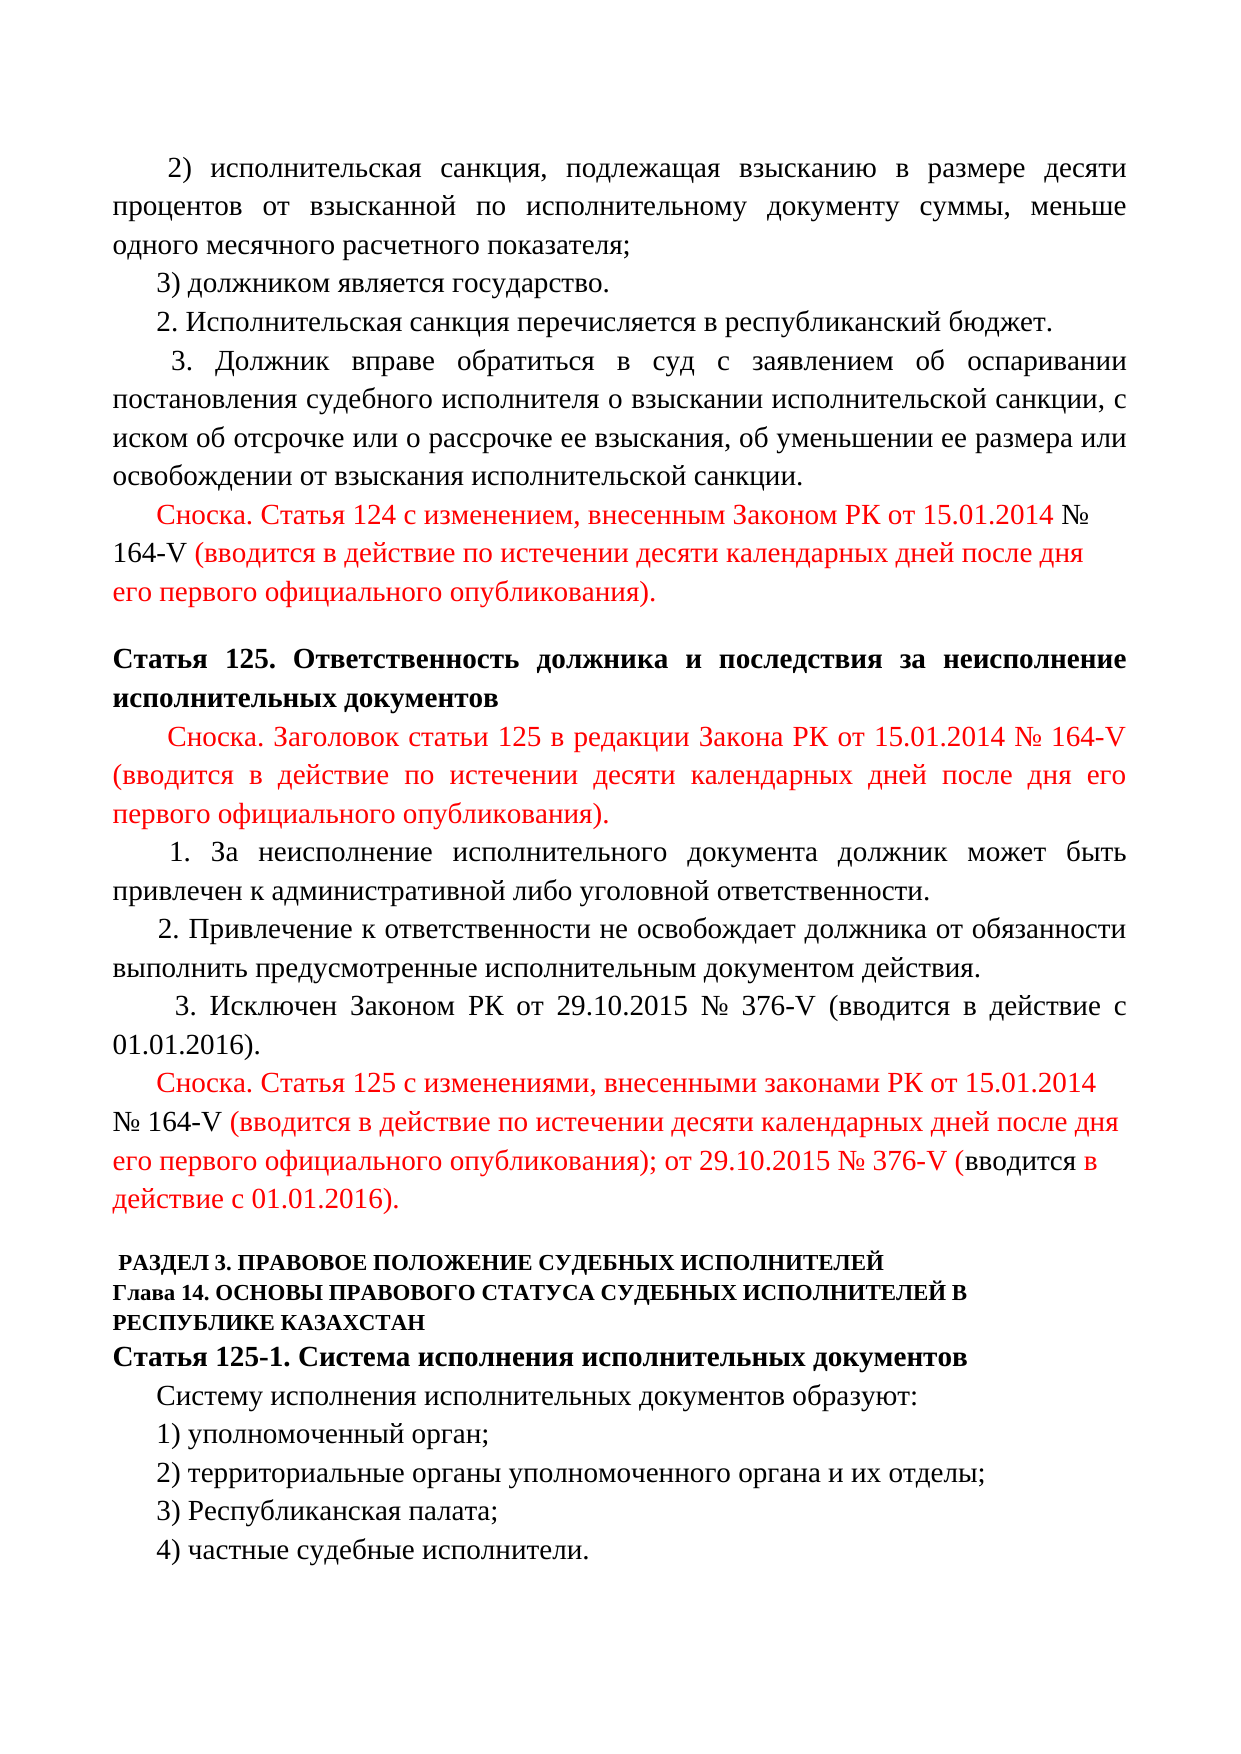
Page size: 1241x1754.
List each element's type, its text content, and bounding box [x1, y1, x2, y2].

text 2. Исполнительская санкция перечисляется в республиканский бюджет. [112, 304, 1128, 338]
text 2. Привлечение к ответственности не освобождает должника от обязанности выполнить предусмотренные исполнительным документом действия. [112, 911, 1128, 983]
text 3) должником является государство. [112, 266, 1128, 299]
text 3. Должник вправе обратиться в суд с заявлением об оспаривании постановления судебного исполнителя о взыскании исполнительской санкции, с иском об отсрочке или о рассрочке ее взыскания, об уменьшении ее размера или освобождении от взыскания исполнительской санкции. [112, 343, 1128, 492]
text Статья 125-1. Система исполнения исполнительных документов [112, 1339, 1128, 1373]
text 3. Исключен Законом РК от 29.10.2015 № 376-V (вводится в действие с 01.01.2016). [112, 988, 1128, 1061]
text Систему исполнения исполнительных документов образуют: [112, 1378, 1128, 1411]
text Сноска. Заголовок статьи 125 в редакции Закона РК от 15.01.2014 № 164-V (вводится в действие по истечении десяти календарных дней после дня его первого официального опубликования). [112, 719, 1128, 829]
text 2) исполнительская санкция, подлежащая взысканию в размере десяти процентов от взысканной по исполнительному документу суммы, меньше одного месячного расчетного показателя; [112, 150, 1128, 261]
text 2) территориальные органы уполномоченного органа и их отделы; [112, 1455, 1128, 1488]
text 4) частные судебные исполнители. [112, 1532, 1128, 1566]
text РАЗДЕЛ 3. ПРАВОВОЕ ПОЛОЖЕНИЕ СУДЕБНЫХ ИСПОЛНИТЕЛЕЙ Глава 14. ОСНОВЫ ПРАВОВОГО СТАТУСА СУДЕБНЫХ ИСПОЛНИТЕЛЕЙ В РЕСПУБЛИКЕ КАЗАХСТАН [112, 1249, 1128, 1336]
text 1) уполномоченный орган; [112, 1416, 1128, 1450]
text Статья 125. Ответственность должника и последствия за неисполнение исполнительных документов [112, 642, 1128, 714]
text Сноска. Статья 125 с изменениями, внесенными законами РК от 15.01.2014 № 164-V (вводится в действие по истечении десяти календарных дней после дня его первого официального опубликования); от 29.10.2015 № 376-V (вводится в действие с 01.01.2016). [112, 1066, 1128, 1245]
text 1. За неисполнение исполнительного документа должник может быть привлечен к административной либо уголовной ответственности. [112, 834, 1128, 906]
text 3) Республиканская палата; [112, 1493, 1128, 1527]
text Сноска. Статья 124 с изменением, внесенным Законом РК от 15.01.2014 № 164-V (вводится в действие по истечении десяти календарных дней после дня его первого официального опубликования). [112, 497, 1128, 638]
